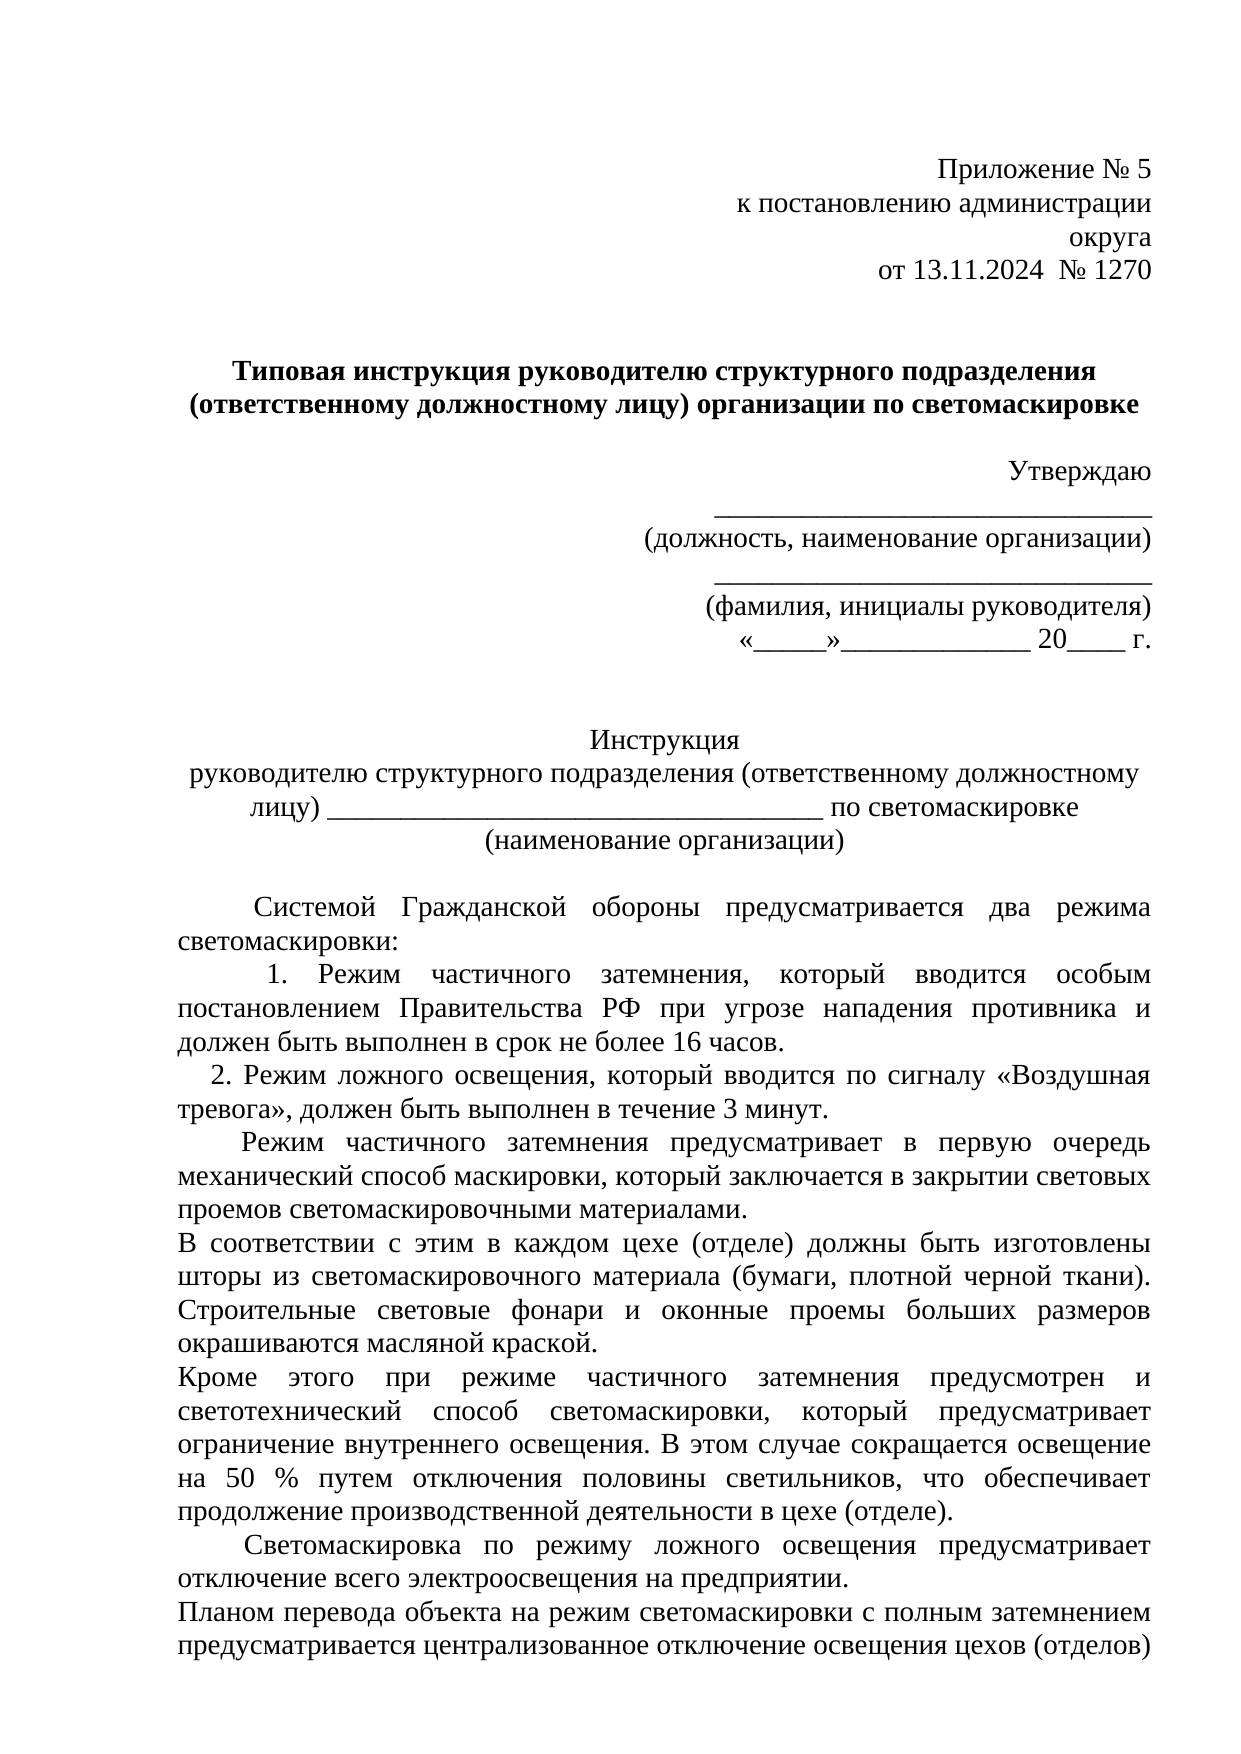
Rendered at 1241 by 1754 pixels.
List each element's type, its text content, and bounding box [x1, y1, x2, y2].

text ______________________________ [177, 487, 1152, 521]
text от 13.11.2024 № 1270 [177, 252, 1152, 286]
text Системой Гражданской обороны предусматривается два режима светомаскировки: [177, 889, 1152, 957]
text Утверждаю [177, 453, 1152, 487]
text Режим частичного затемнения предусматривает в первую очередь механический способ маскировки, который заключается в закрытии световых проемов светомаскировочными материалами. [177, 1124, 1152, 1225]
text В соответствии с этим в каждом цехе (отделе) должны быть изготовлены шторы из светомаскировочного материала (бумаги, плотной черной ткани). Строительные световые фонари и оконные проемы больших размеров окрашиваются масляной краской. [177, 1225, 1152, 1359]
text (наименование организации) [177, 822, 1152, 856]
text округа [177, 219, 1152, 252]
text «_____»_____________ 20____ г. [177, 621, 1152, 655]
text Инструкция [177, 722, 1152, 755]
text Светомаскировка по режиму ложного освещения предусматривает отключение всего электроосвещения на предприятии. [177, 1527, 1152, 1594]
text 2. Режим ложного освещения, который вводится по сигналу «Воздушная тревога», должен быть выполнен в течение 3 минут. [177, 1057, 1152, 1124]
text Приложение № 5 [177, 152, 1152, 185]
text Кроме этого при режиме частичного затемнения предусмотрен и светотехнический способ светомаскировки, который предусматривает ограничение внутреннего освещения. В этом случае сокращается освещение на 50 % путем отключения половины светильников, что обеспечивает продолжение производственной деятельности в цехе (отделе). [177, 1359, 1152, 1527]
text руководителю структурного подразделения (ответственному должностному лицу) __________________________________ по светомаскировке [177, 755, 1152, 822]
text к постановлению администрации [177, 185, 1152, 219]
text 1. Режим частичного затемнения, который вводится особым постановлением Правительства РФ при угрозе нападения противника и должен быть выполнен в срок не более 16 часов. [177, 957, 1152, 1057]
text (фамилия, инициалы руководителя) [177, 588, 1152, 621]
text (ответственному должностному лицу) организации по светомаскировке [177, 386, 1152, 420]
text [177, 1594, 1152, 1661]
text Типовая инструкция руководителю структурного подразделения [177, 353, 1152, 386]
text ______________________________ [177, 554, 1152, 588]
text (должность, наименование организации) [177, 521, 1152, 554]
